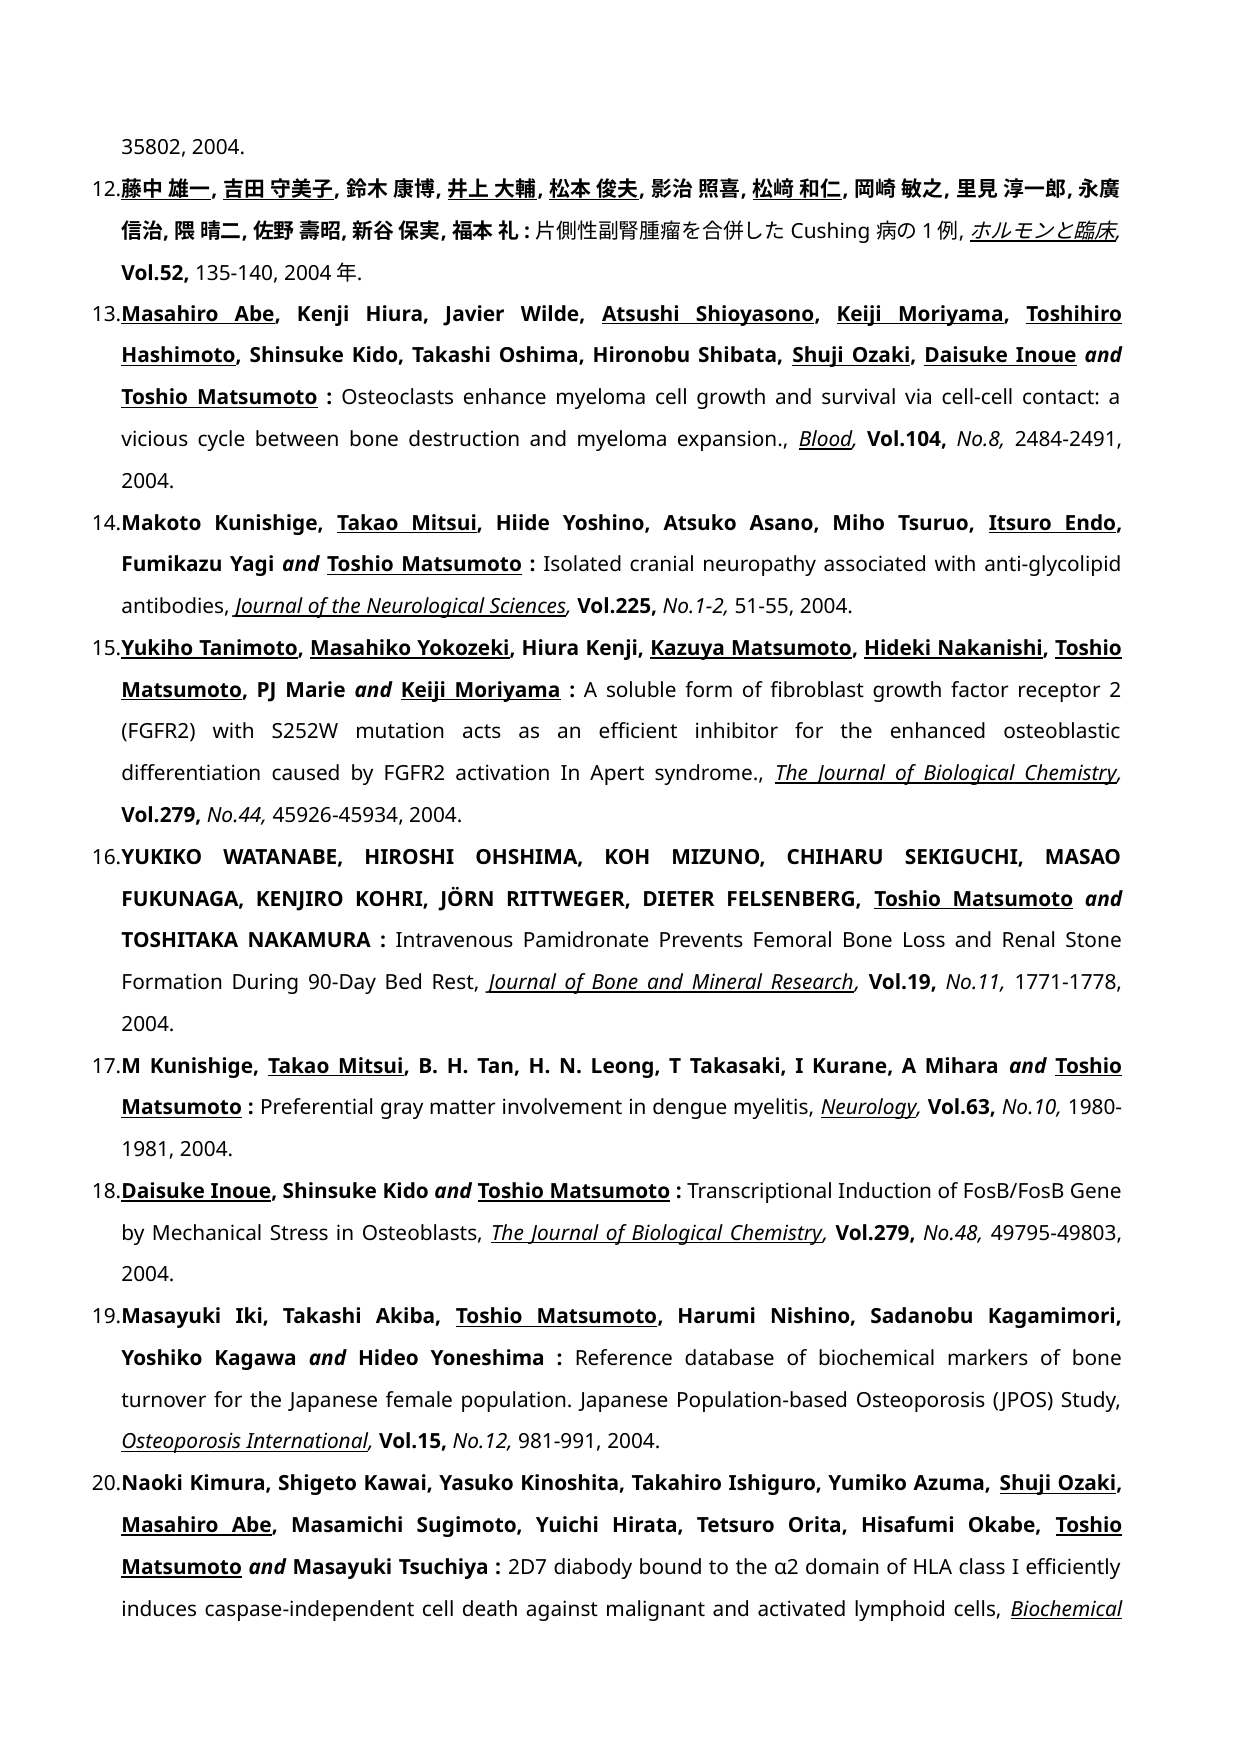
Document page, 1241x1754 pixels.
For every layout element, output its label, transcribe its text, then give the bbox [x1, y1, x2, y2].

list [92, 1462, 1122, 1629]
list Masahiro Abe, Kenji Hiura, Javier Wilde, Atsushi Shioyasono, Keiji Moriyama, Toshihiro Hashimoto, Shinsuke Kido, Takashi Oshima, Hironobu Shibata, Shuji Ozaki, Daisuke Inoue and Toshio Matsumoto : Osteoclasts enhance myeloma cell growth and survival via cell-cell contact: a vicious cycle between bone destruction and myeloma expansion., Blood, Vol.104, No.8, 2484-2491, 2004. [92, 292, 1122, 501]
list Daisuke Inoue, Shinsuke Kido and Toshio Matsumoto : Transcriptional Induction of FosB/FosB Gene by Mechanical Stress in Osteoblasts, The Journal of Biological Chemistry, Vol.279, No.48, 49795-49803, 2004. [92, 1169, 1122, 1295]
list 藤中 雄一, 吉田 守美子, 鈴木 康博, 井上 大輔, 松本 俊夫, 影治 照喜, 松﨑 和仁, 岡崎 敏之, 里見 淳一郎, 永廣 信治, 隈 晴二, 佐野 壽昭, 新谷 保実, 福本 礼 : 片側性副腎腫瘤を合併した Cushing 病の1例, ホルモンと臨床, Vol.52, 135-140, 2004年. [92, 167, 1122, 292]
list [92, 125, 1122, 167]
list M Kunishige, Takao Mitsui, B. H. Tan, H. N. Leong, T Takasaki, I Kurane, A Mihara and Toshio Matsumoto : Preferential gray matter involvement in dengue myelitis, Neurology, Vol.63, No.10, 1980-1981, 2004. [92, 1044, 1122, 1169]
list Yukiho Tanimoto, Masahiko Yokozeki, Hiura Kenji, Kazuya Matsumoto, Hideki Nakanishi, Toshio Matsumoto, PJ Marie and Keiji Moriyama : A soluble form of fibroblast growth factor receptor 2 (FGFR2) with S252W mutation acts as an efficient inhibitor for the enhanced osteoblastic differentiation caused by FGFR2 activation In Apert syndrome., The Journal of Biological Chemistry, Vol.279, No.44, 45926-45934, 2004. [92, 626, 1122, 835]
list Masayuki Iki, Takashi Akiba, Toshio Matsumoto, Harumi Nishino, Sadanobu Kagamimori, Yoshiko Kagawa and Hideo Yoneshima : Reference database of biochemical markers of bone turnover for the Japanese female population. Japanese Population-based Osteoporosis (JPOS) Study, Osteoporosis International, Vol.15, No.12, 981-991, 2004. [92, 1295, 1122, 1462]
list YUKIKO WATANABE, HIROSHI OHSHIMA, KOH MIZUNO, CHIHARU SEKIGUCHI, MASAO FUKUNAGA, KENJIRO KOHRI, JÖRN RITTWEGER, DIETER FELSENBERG, Toshio Matsumoto and TOSHITAKA NAKAMURA : Intravenous Pamidronate Prevents Femoral Bone Loss and Renal Stone Formation During 90-Day Bed Rest, Journal of Bone and Mineral Research, Vol.19, No.11, 1771-1778, 2004. [92, 835, 1122, 1044]
list Makoto Kunishige, Takao Mitsui, Hiide Yoshino, Atsuko Asano, Miho Tsuruo, Itsuro Endo, Fumikazu Yagi and Toshio Matsumoto : Isolated cranial neuropathy associated with anti-glycolipid antibodies, Journal of the Neurological Sciences, Vol.225, No.1-2, 51-55, 2004. [92, 501, 1122, 626]
